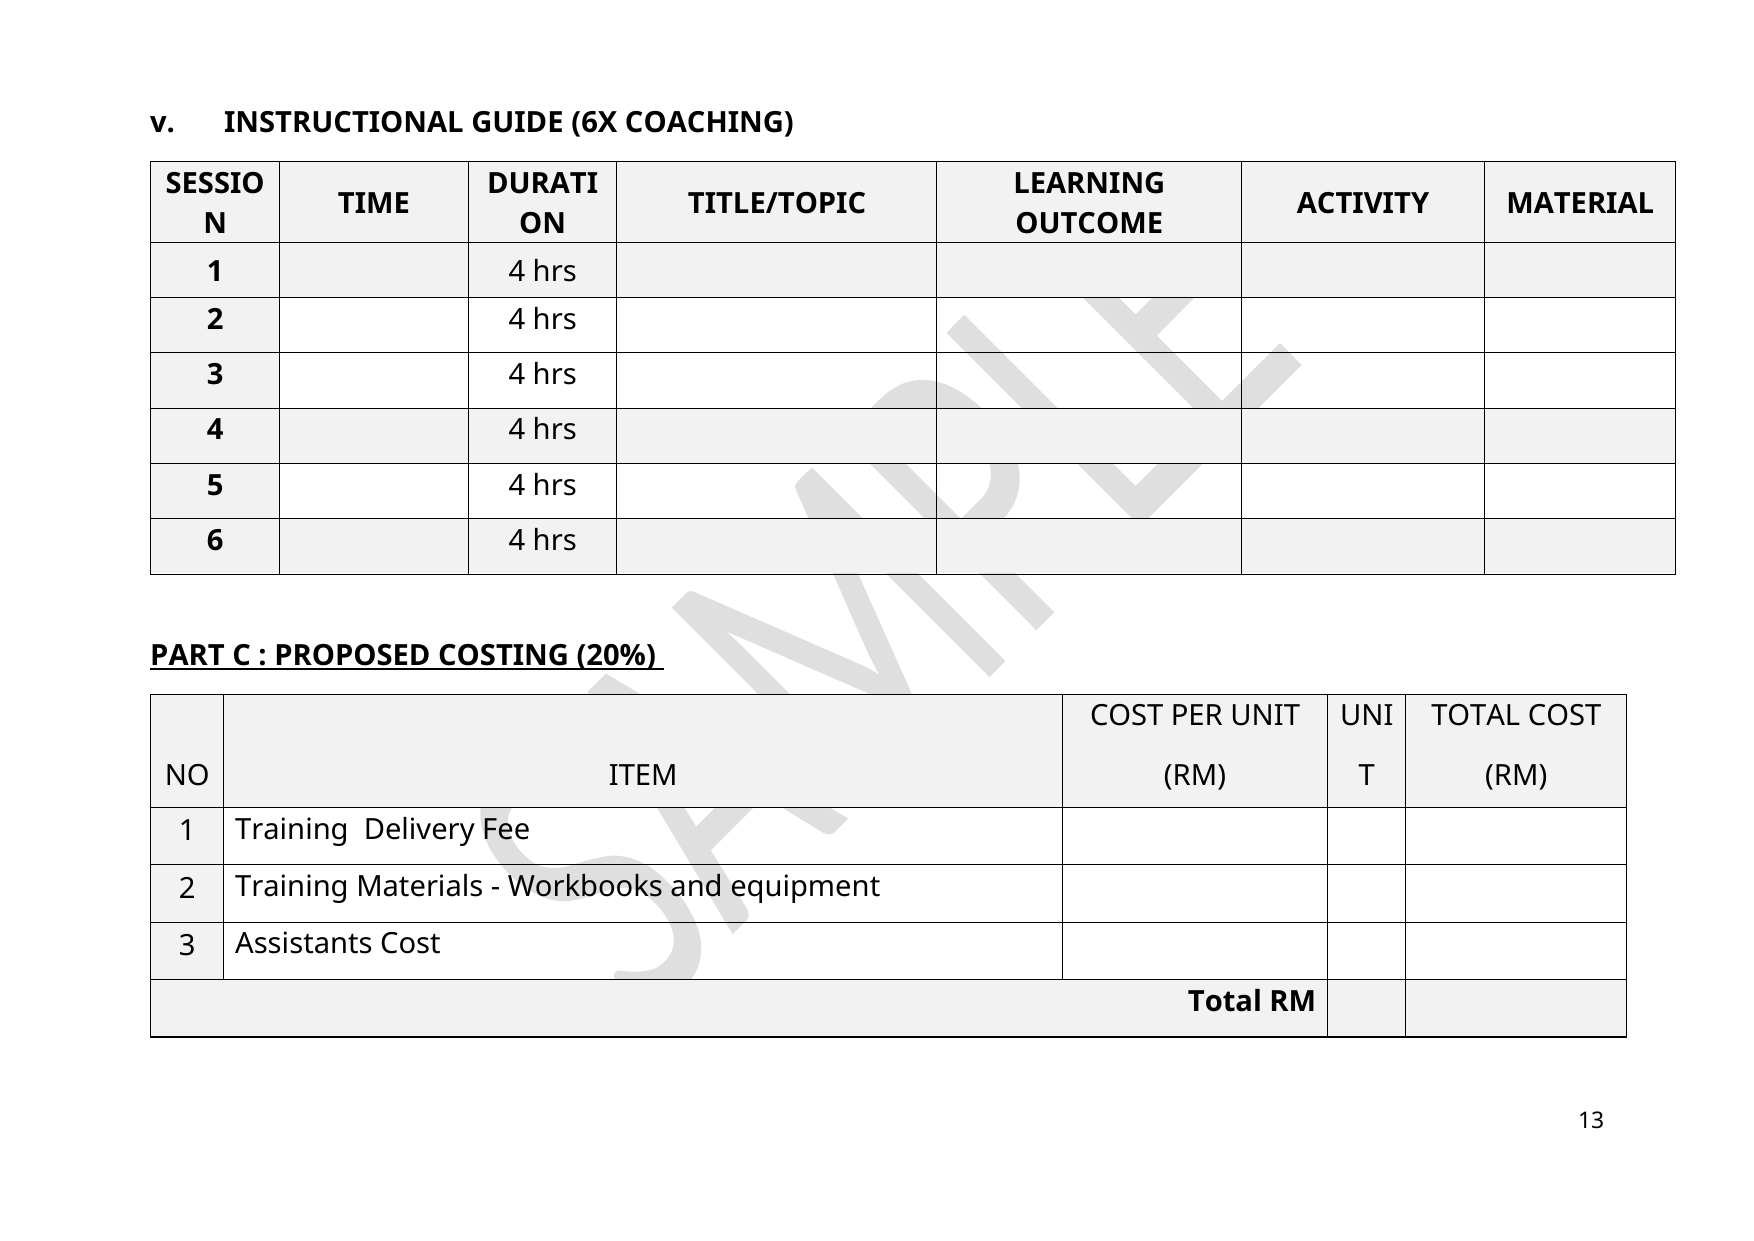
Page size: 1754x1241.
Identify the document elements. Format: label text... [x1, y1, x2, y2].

table_cell [617, 409, 936, 463]
table_cell [1063, 808, 1327, 864]
table_cell [617, 464, 936, 518]
table_header TIME [280, 162, 468, 242]
table_cell [280, 353, 468, 408]
table_cell [937, 243, 1241, 297]
table_cell [1406, 865, 1626, 922]
table_cell [1242, 353, 1484, 408]
table_cell [1328, 808, 1405, 864]
table_header UNIT [1328, 695, 1405, 807]
table_cell [1242, 409, 1484, 463]
table_cell [1328, 980, 1405, 1036]
table_cell 4 hrs [469, 353, 616, 408]
table_cell [937, 353, 1241, 408]
table_cell [617, 353, 936, 408]
table_cell 4 hrs [469, 519, 616, 573]
table_cell [937, 464, 1241, 518]
table_cell [617, 519, 936, 573]
table_cell Training Materials - Workbooks and equipment [224, 865, 1062, 922]
table_cell 4 hrs [469, 409, 616, 463]
table_cell [617, 298, 936, 352]
table_cell [1242, 298, 1484, 352]
table_cell [937, 519, 1241, 573]
table_cell 6 [151, 519, 279, 573]
list INSTRUCTIONAL GUIDE (6X COACHING) [150, 102, 1604, 141]
table_cell [1485, 243, 1675, 297]
table_cell [1328, 865, 1405, 922]
table_cell [1485, 298, 1675, 352]
table_cell [1485, 464, 1675, 518]
table_cell Assistants Cost [224, 923, 1062, 979]
table_cell 3 [151, 923, 223, 979]
table_cell [280, 519, 468, 573]
table_cell [1406, 923, 1626, 979]
table_header DURATION [469, 162, 616, 242]
table_cell 1 [151, 243, 279, 297]
table_cell [280, 298, 468, 352]
table_cell [1485, 353, 1675, 408]
table_cell [1406, 808, 1626, 864]
table_cell 3 [151, 353, 279, 408]
table_cell [937, 409, 1241, 463]
table_header COST PER UNIT (RM) [1063, 695, 1327, 807]
table_cell [1485, 409, 1675, 463]
table_cell [937, 298, 1241, 352]
table_cell 4 [151, 409, 279, 463]
table_cell 4 hrs [469, 298, 616, 352]
table_header NO [151, 695, 223, 807]
table_cell [280, 409, 468, 463]
table_cell [1063, 923, 1327, 979]
table_cell [280, 464, 468, 518]
table_cell Training Delivery Fee [224, 808, 1062, 864]
table_cell [1328, 923, 1405, 979]
table_header TITLE/TOPIC [617, 162, 936, 242]
text PART C : PROPOSED COSTING (20%) [150, 634, 1604, 674]
table_header MATERIAL [1485, 162, 1675, 242]
table_cell 4 hrs [469, 243, 616, 297]
table_cell 2 [151, 298, 279, 352]
table_cell 4 hrs [469, 464, 616, 518]
table_cell [1242, 464, 1484, 518]
table_header ACTIVITY [1242, 162, 1484, 242]
table_cell 1 [151, 808, 223, 864]
table_cell [1485, 519, 1675, 573]
table_cell 5 [151, 464, 279, 518]
table_cell [1242, 519, 1484, 573]
table_header ITEM [224, 695, 1062, 807]
table_cell [617, 243, 936, 297]
table_cell [1406, 980, 1626, 1036]
table_header SESSION [151, 162, 279, 242]
table_cell [1242, 243, 1484, 297]
table_header TOTAL COST (RM) [1406, 695, 1626, 807]
table_header LEARNING OUTCOME [937, 162, 1241, 242]
table_cell [280, 243, 468, 297]
table_cell Total RM [151, 980, 1327, 1036]
table_cell 2 [151, 865, 223, 922]
table_cell [1063, 865, 1327, 922]
